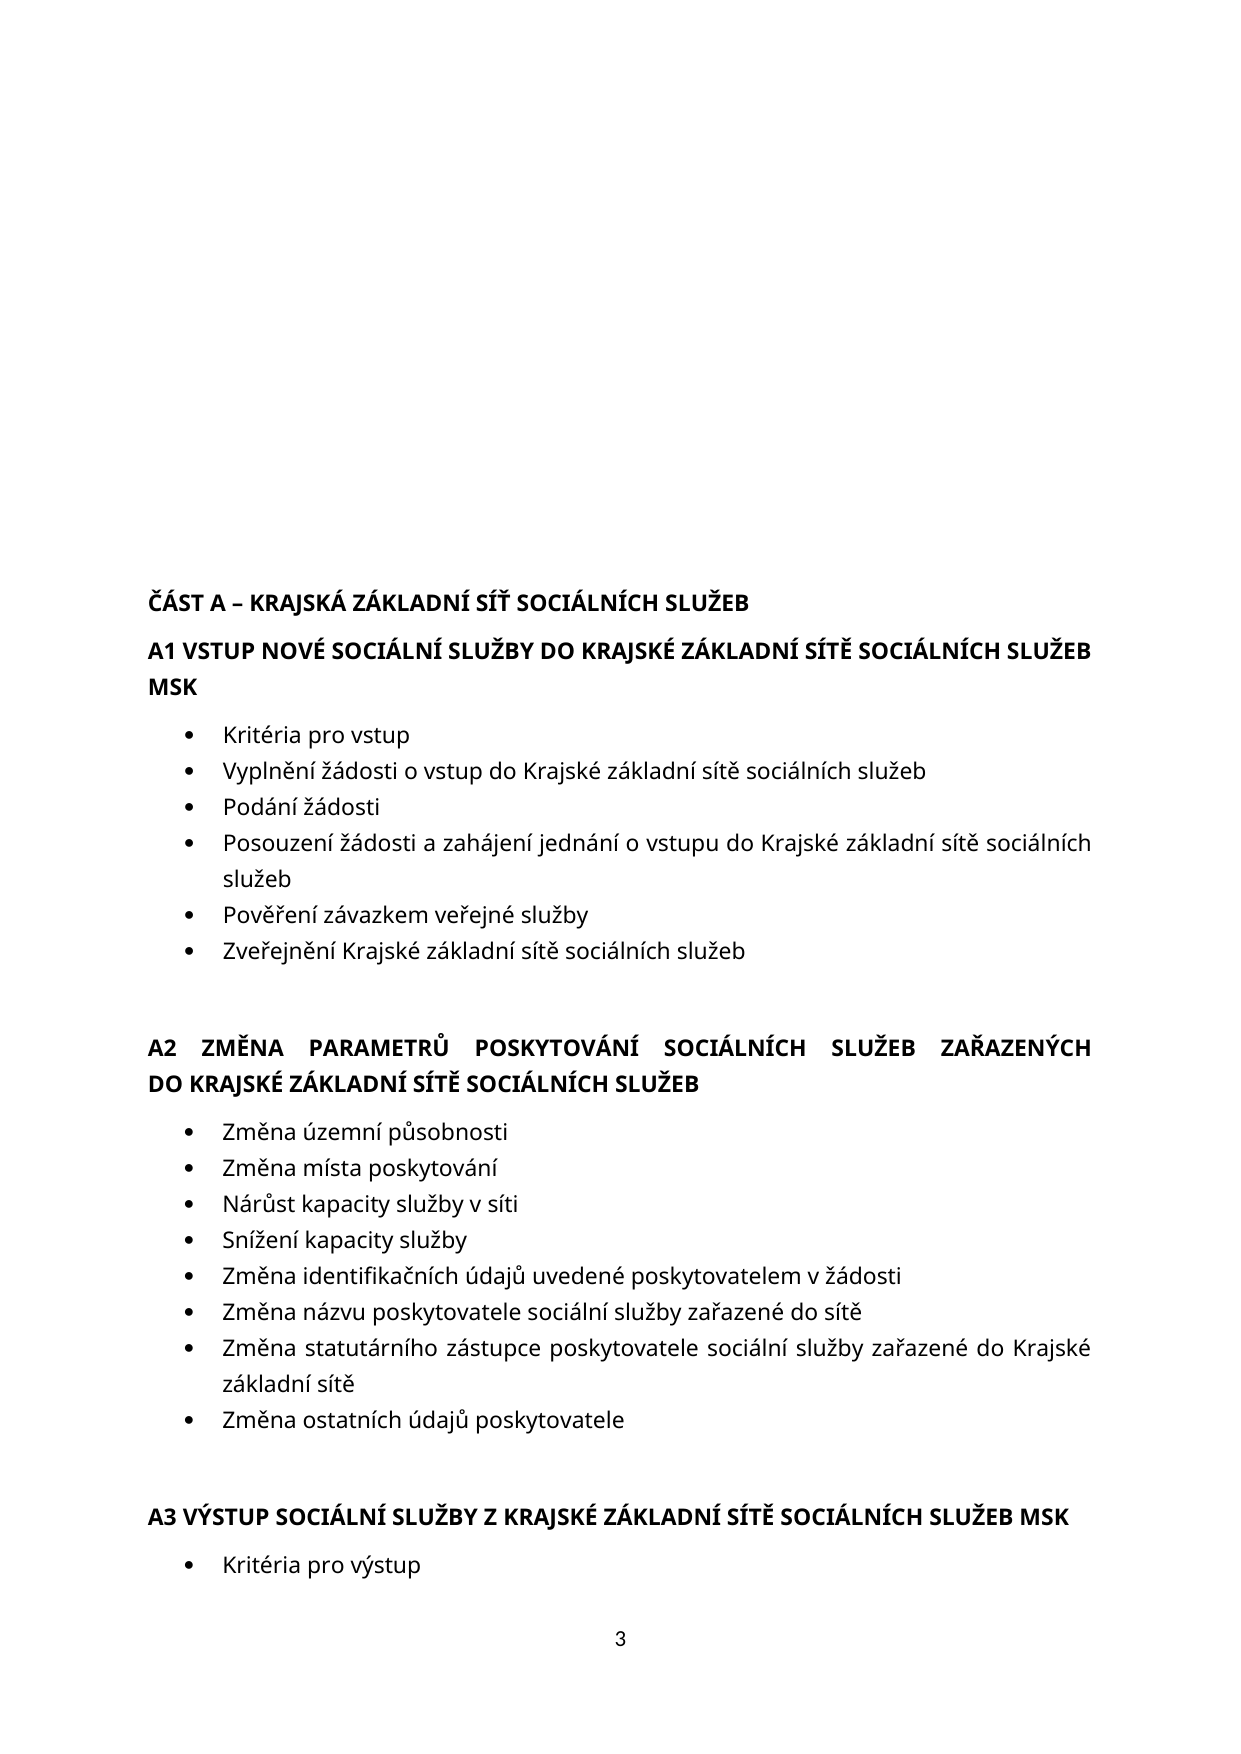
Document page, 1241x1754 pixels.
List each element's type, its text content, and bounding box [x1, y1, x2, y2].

list Kritéria pro výstup [185, 1549, 1092, 1580]
text A3 VÝSTUP SOCIÁLNÍ SLUŽBY Z KRAJSKÉ ZÁKLADNÍ SÍTĚ SOCIÁLNÍCH SLUŽEB MSK [148, 1501, 1092, 1532]
list Podání žádosti [185, 791, 1092, 822]
list Kritéria pro vstup [185, 719, 1092, 751]
list Změna ostatních údajů poskytovatele [185, 1404, 1092, 1435]
list Posouzení žádosti a zahájení jednání o vstupu do Krajské základní sítě sociálních služeb [185, 827, 1092, 894]
list Změna místa poskytování [185, 1152, 1092, 1183]
list Pověření závazkem veřejné služby [185, 899, 1092, 930]
list Změna statutárního zástupce poskytovatele sociální služby zařazené do Krajské základní sítě [185, 1332, 1092, 1399]
list Nárůst kapacity služby v síti [185, 1188, 1092, 1219]
text ČÁST A – KRAJSKÁ ZÁKLADNÍ SÍŤ SOCIÁLNÍCH SLUŽEB [148, 587, 1092, 618]
list Zveřejnění Krajské základní sítě sociálních služeb [185, 935, 1092, 966]
list Změna identifikačních údajů uvedené poskytovatelem v žádosti [185, 1260, 1092, 1291]
text A1 VSTUP NOVÉ SOCIÁLNÍ SLUŽBY DO KRAJSKÉ ZÁKLADNÍ SÍTĚ SOCIÁLNÍCH SLUŽEB MSK [148, 635, 1092, 702]
list Snížení kapacity služby [185, 1224, 1092, 1255]
list Změna územní působnosti [185, 1116, 1092, 1147]
text A2 ZMĚNA PARAMETRŮ POSKYTOVÁNÍ SOCIÁLNÍCH SLUŽEB ZAŘAZENÝCH DO KRAJSKÉ ZÁKLADNÍ SÍTĚ SOCIÁLNÍCH SLUŽEB [148, 1032, 1092, 1099]
list Změna názvu poskytovatele sociální služby zařazené do sítě [185, 1296, 1092, 1327]
list Vyplnění žádosti o vstup do Krajské základní sítě sociálních služeb [185, 755, 1092, 787]
